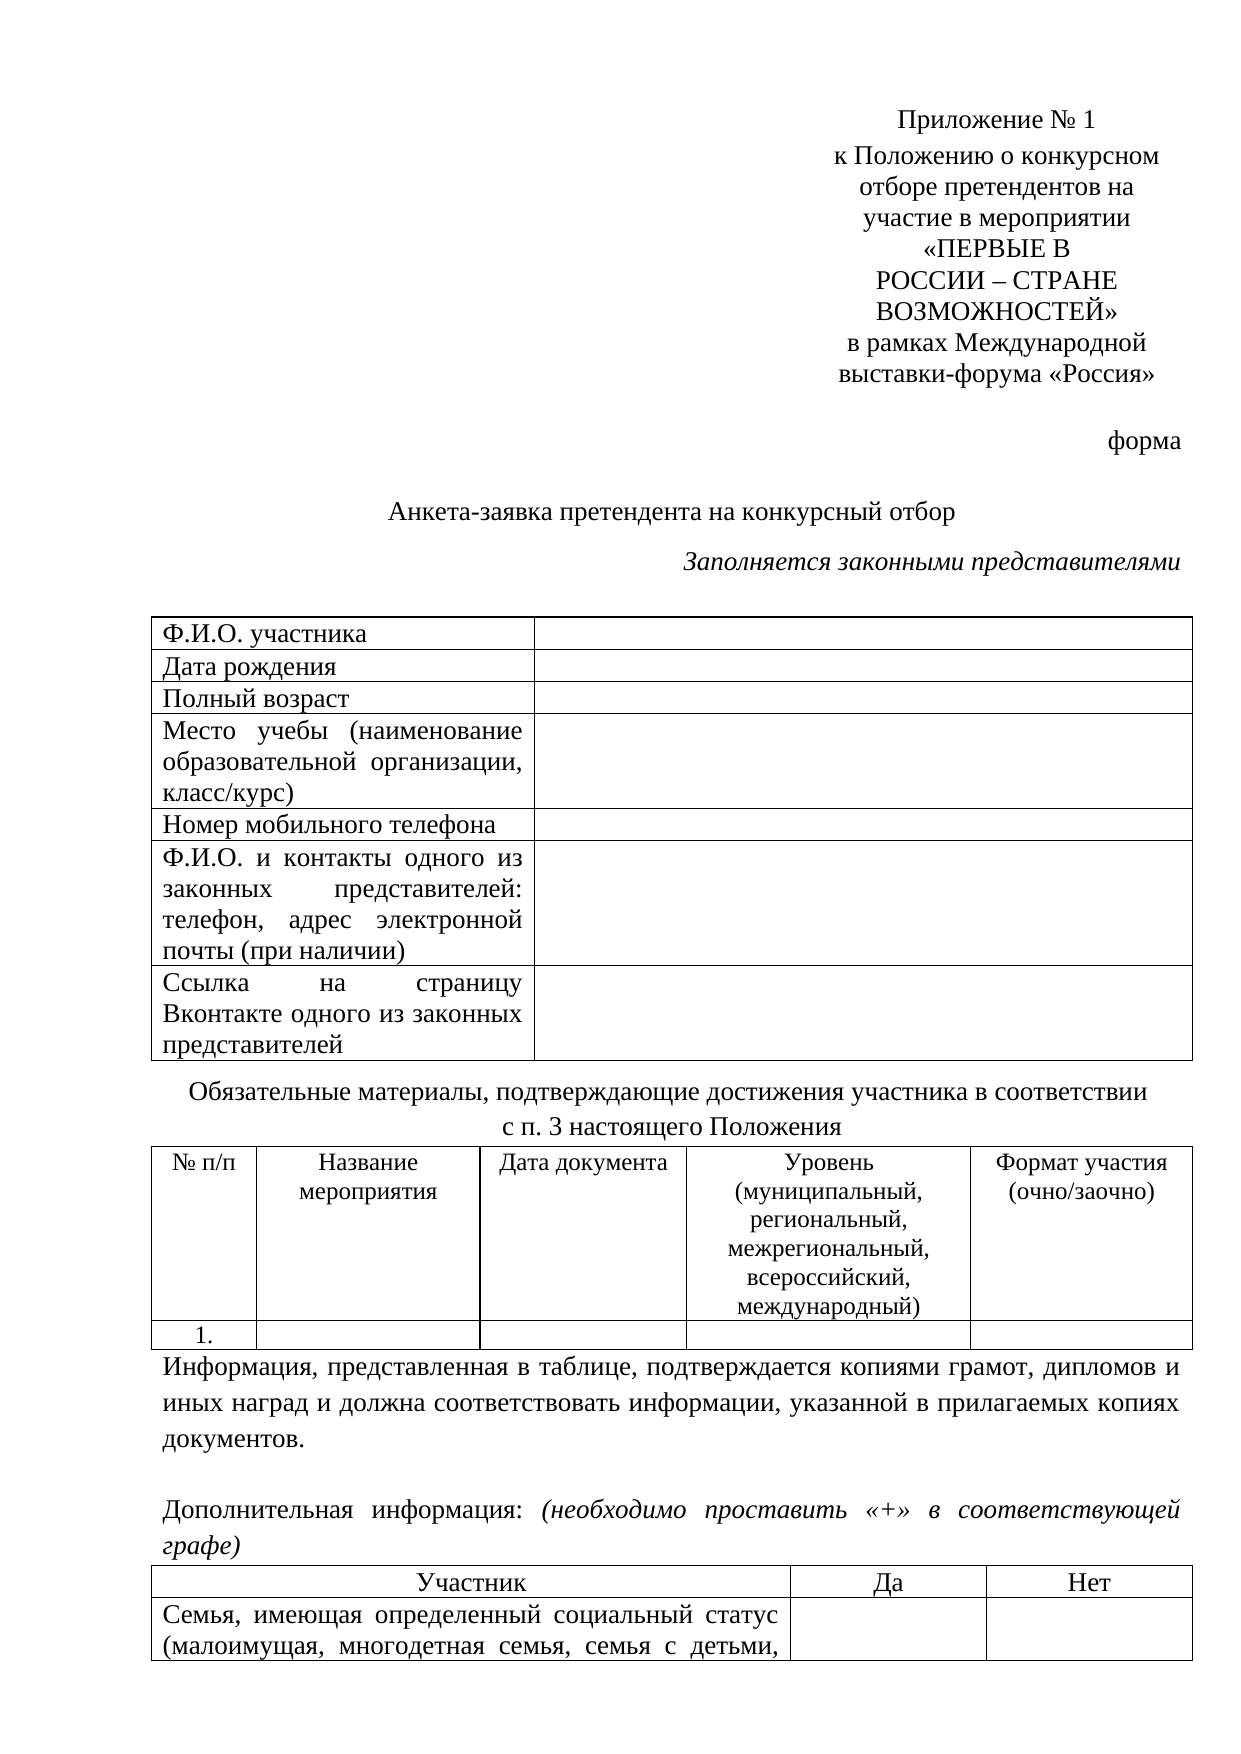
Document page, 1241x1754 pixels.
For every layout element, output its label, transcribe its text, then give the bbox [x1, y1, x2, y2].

table_cell [971, 1321, 1192, 1349]
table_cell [152, 1598, 790, 1660]
table_cell Номер мобильного телефона [152, 809, 534, 840]
text в рамках Международной [812, 326, 1181, 357]
text Заполняется законными представителями [162, 545, 1181, 576]
table_header Дата документа [481, 1147, 686, 1319]
table_header Ф.И.О. участника [152, 618, 534, 649]
text Дополнительная информация: (необходимо проставить «+» в соответствующей графе) [162, 1493, 1181, 1560]
table_cell [687, 1321, 970, 1349]
table_cell [535, 841, 1192, 965]
table_header Участник [152, 1566, 790, 1597]
table_cell 1. [152, 1321, 256, 1349]
text Информация, представленная в таблице, подтверждается копиями грамот, дипломов и иных наград и должна соответствовать информации, указанной в прилагаемых копиях документов. [162, 1350, 1181, 1453]
table_header Формат участия (очно/заочно) [971, 1147, 1192, 1319]
table_cell [535, 650, 1192, 681]
table_header [535, 618, 1192, 649]
table_header Нет [987, 1566, 1192, 1597]
table_cell [987, 1598, 1192, 1660]
table_cell [535, 966, 1192, 1060]
text Анкета-заявка претендента на конкурсный отбор [162, 496, 1181, 527]
text выставки-форума «Россия» [812, 357, 1181, 388]
text Обязательные материалы, подтверждающие достижения участника в соответствии с п. 3 настоящего Положения [162, 1074, 1181, 1141]
table_cell [535, 809, 1192, 840]
text к Положению о конкурсном отборе претендентов на участие в мероприятии «ПЕРВЫЕ В РОССИИ – СТРАНЕ ВОЗМОЖНОСТЕЙ» [812, 139, 1181, 326]
table_cell Полный возраст [152, 682, 534, 713]
table_cell Дата рождения [152, 650, 534, 681]
table_header Да [791, 1566, 986, 1597]
table_cell [791, 1598, 986, 1660]
table_header № п/п [152, 1147, 256, 1319]
text Приложение № 1 [812, 103, 1181, 134]
table_cell Ф.И.О. и контакты одного из законных представителей: телефон, адрес электронной почты (при наличии) [152, 841, 534, 965]
table_cell [535, 682, 1192, 713]
table_header Название мероприятия [257, 1147, 479, 1319]
table_cell Ссылка на страницу Вконтакте одного из законных представителей [152, 966, 534, 1060]
text форма [162, 424, 1181, 455]
table_cell Место учебы (наименование образовательной организации, класс/курс) [152, 714, 534, 807]
table_cell [481, 1321, 686, 1349]
table_cell [257, 1321, 479, 1349]
table_cell [535, 714, 1192, 807]
table_header Уровень (муниципальный, региональный, межрегиональный, всероссийский, международный) [687, 1147, 970, 1319]
